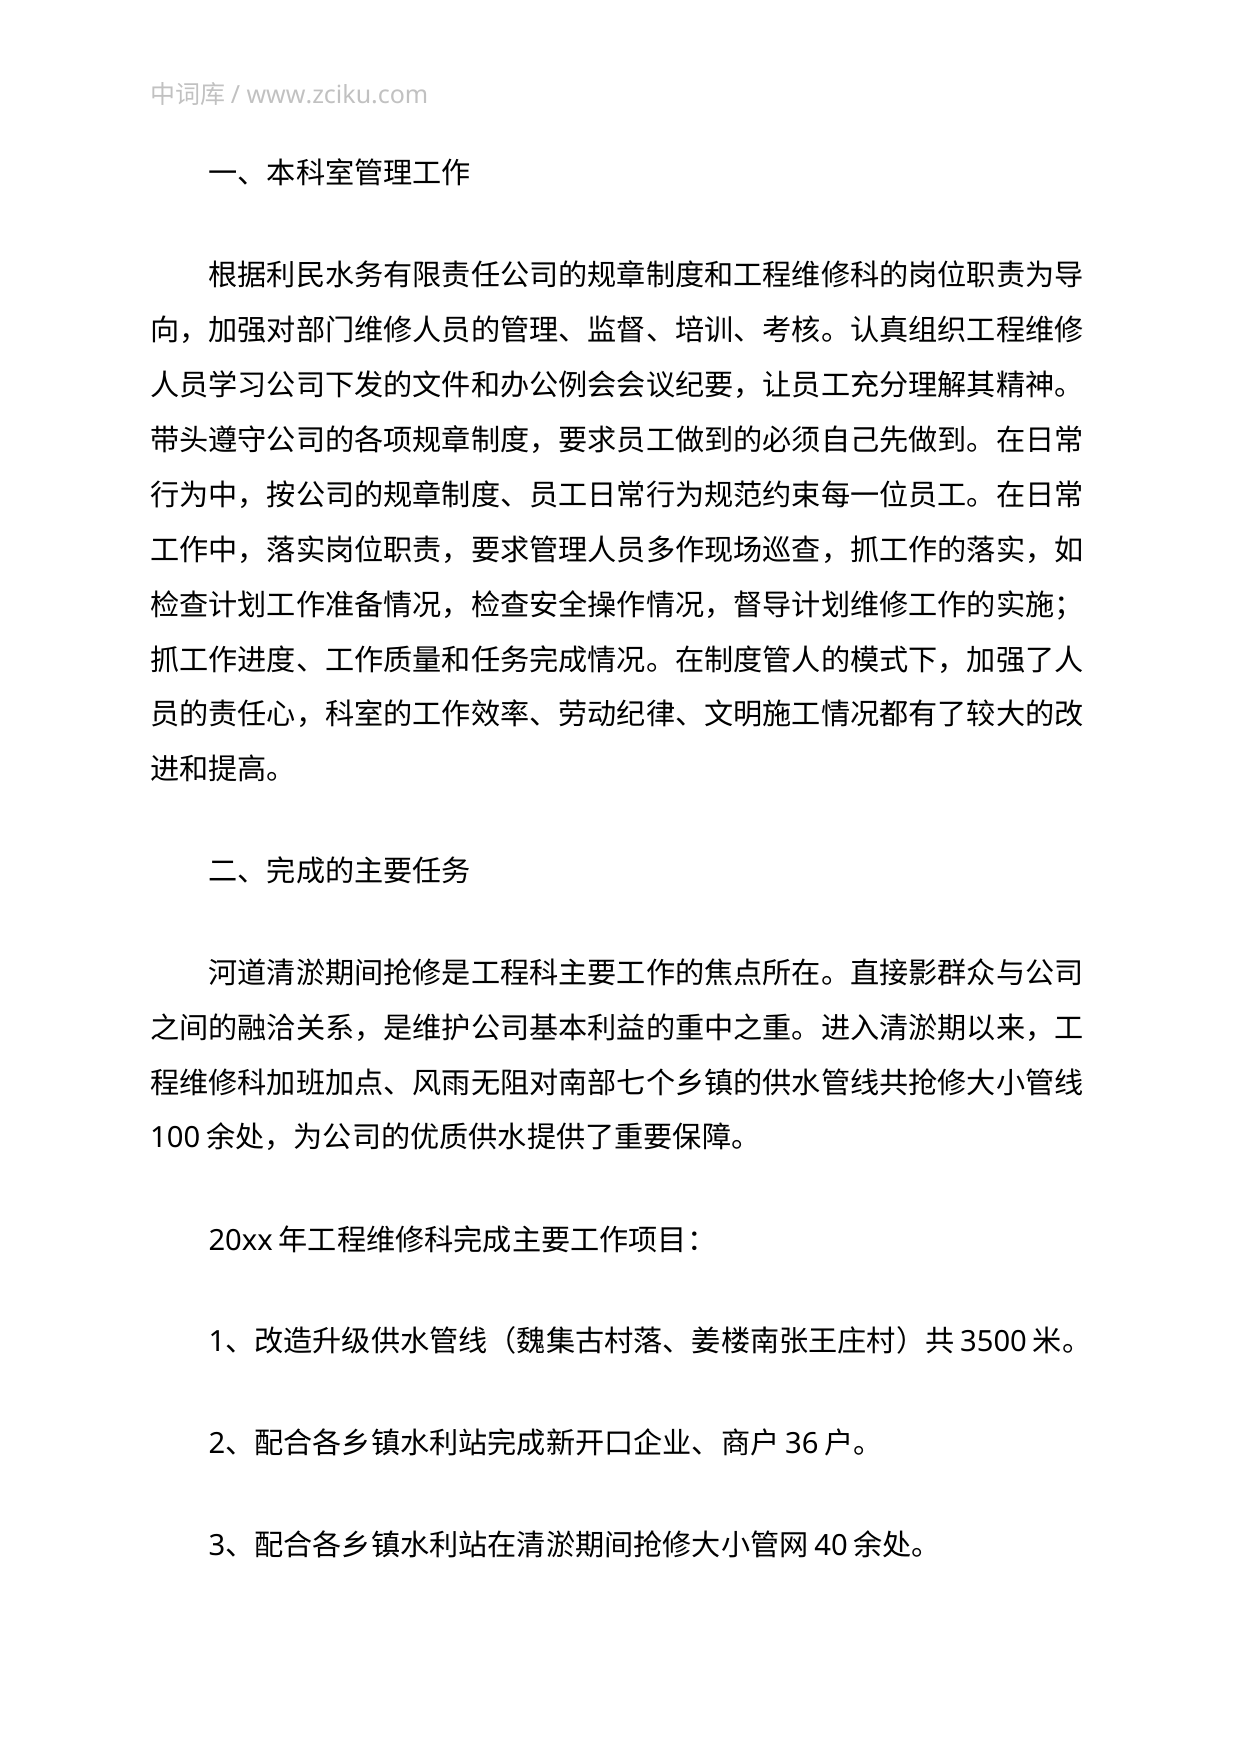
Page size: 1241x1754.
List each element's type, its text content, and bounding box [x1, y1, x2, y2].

text 2、配合各乡镇水利站完成新开口企业、商户36户。 [150, 1420, 1090, 1462]
text 二、完成的主要任务 [150, 848, 1090, 890]
text 20xx年工程维修科完成主要工作项目： [150, 1216, 1090, 1258]
text 1、改造升级供水管线（魏集古村落、姜楼南张王庄村）共3500米。 [150, 1318, 1090, 1360]
text 根据利民水务有限责任公司的规章制度和工程维修科的岗位职责为导向，加强对部门维修人员的管理、监督、培训、考核。认真组织工程维修人员学习公司下发的文件和办公例会会议纪要，让员工充分理解其精神。带头遵守公司的各项规章制度，要求员工做到的必须自己先做到。在日常行为中，按公司的规章制度、员工日常行为规范约束每一位员工。在日常工作中，落实岗位职责，要求管理人员多作现场巡查，抓工作的落实，如检查计划工作准备情况，检查安全操作情况，督导计划维修工作的实施；抓工作进度、工作质量和任务完成情况。在制度管人的模式下，加强了人员的责任心，科室的工作效率、劳动纪律、文明施工情况都有了较大的改进和提高。 [150, 252, 1090, 788]
text 一、本科室管理工作 [150, 150, 1090, 192]
text 河道清淤期间抢修是工程科主要工作的焦点所在。直接影群众与公司之间的融洽关系，是维护公司基本利益的重中之重。进入清淤期以来，工程维修科加班加点、风雨无阻对南部七个乡镇的供水管线共抢修大小管线100余处，为公司的优质供水提供了重要保障。 [150, 949, 1090, 1156]
text 3、配合各乡镇水利站在清淤期间抢修大小管网40余处。 [150, 1522, 1090, 1564]
